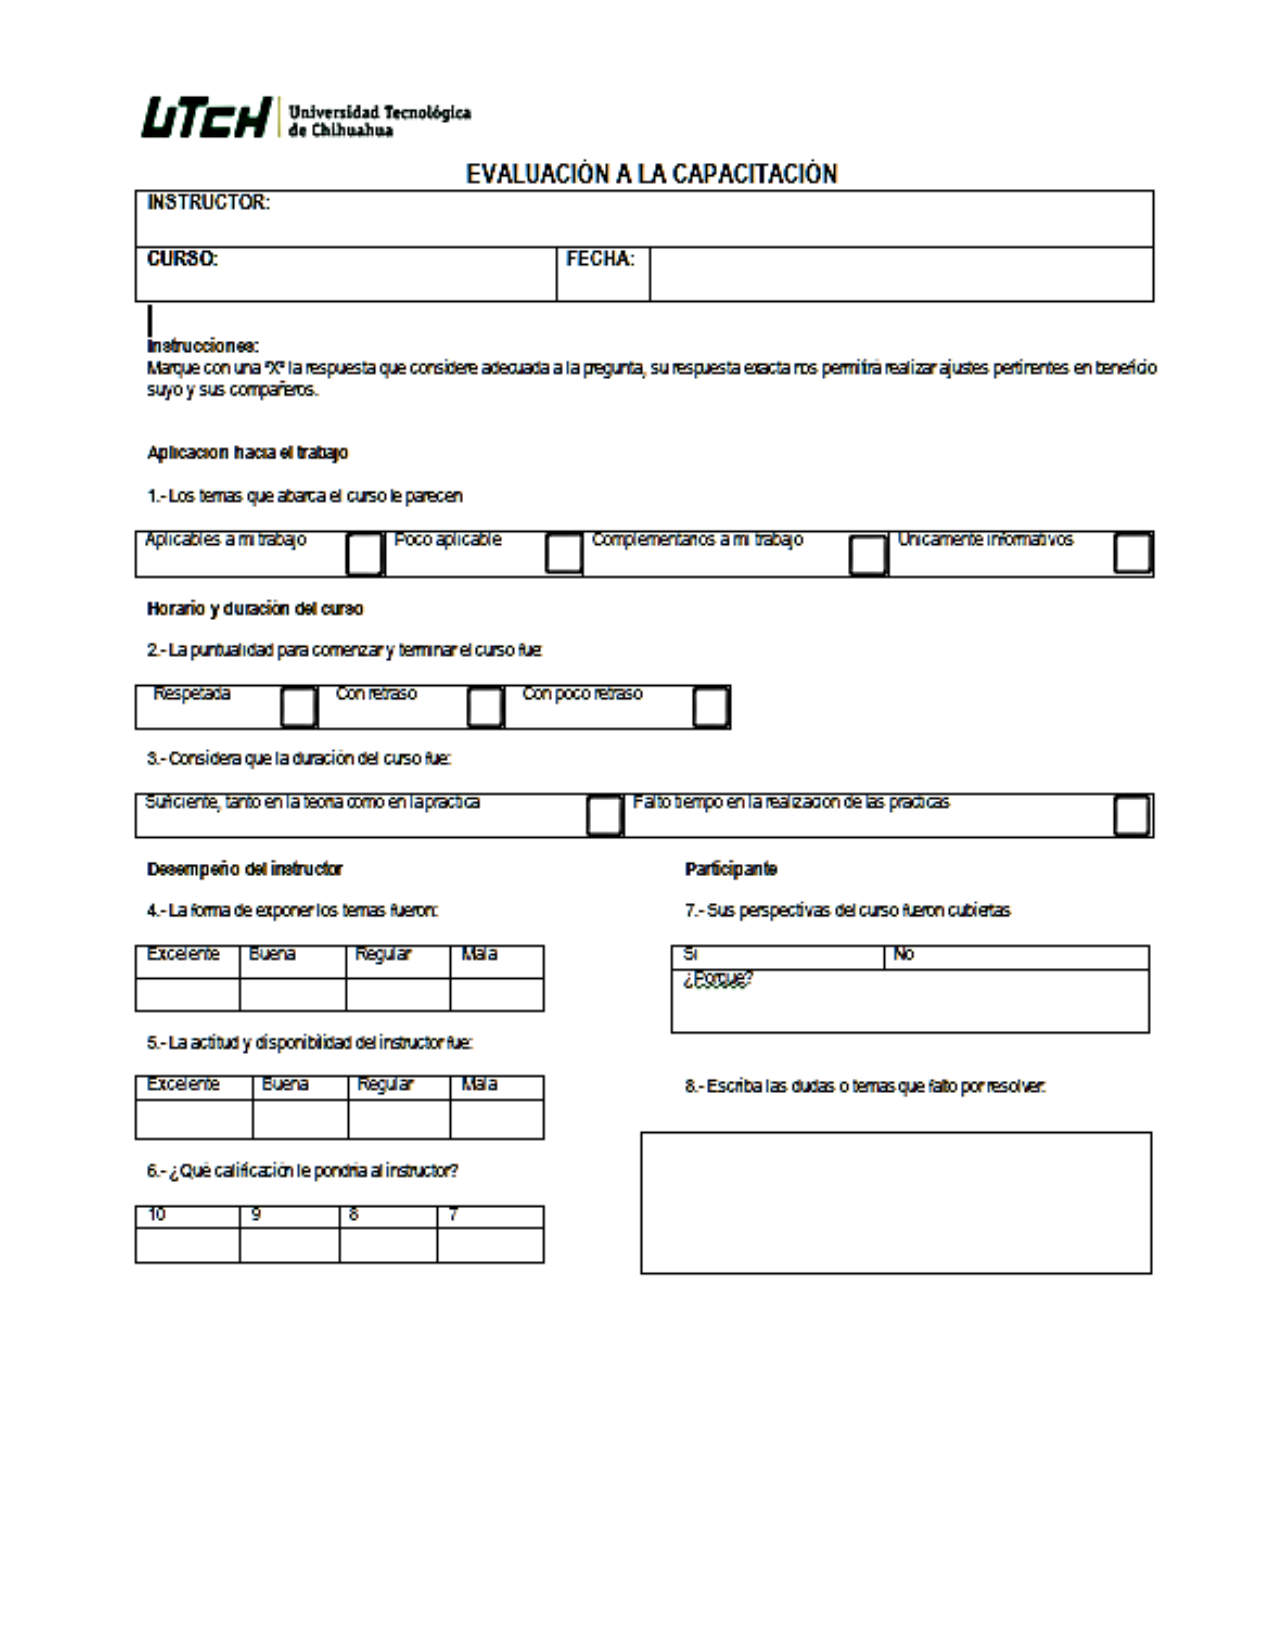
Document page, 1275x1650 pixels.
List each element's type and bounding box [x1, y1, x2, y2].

picture [112, 67, 1186, 1406]
